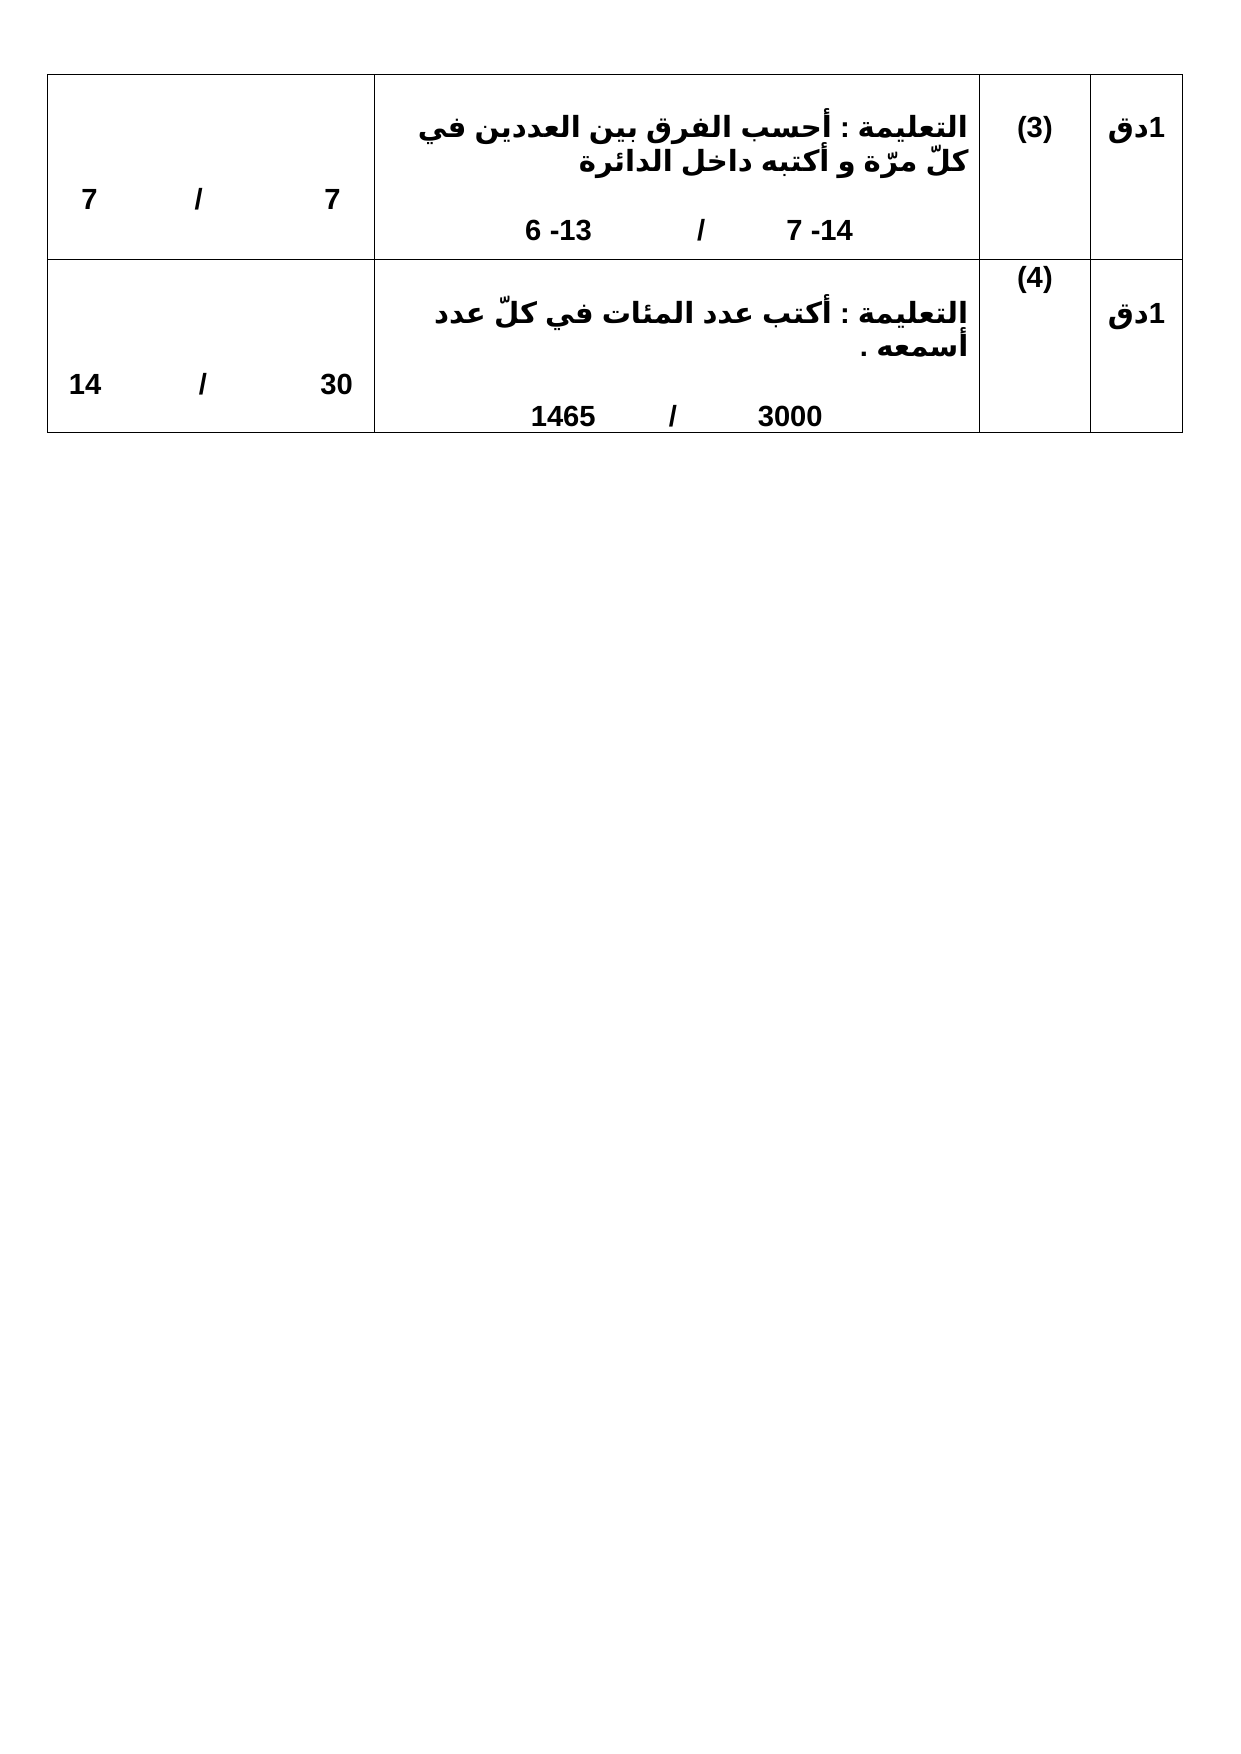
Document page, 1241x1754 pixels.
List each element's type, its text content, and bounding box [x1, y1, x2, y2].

table_cell (4) [980, 260, 1090, 432]
table_cell 7 / 7 [48, 75, 374, 259]
table_cell 1دق [1091, 260, 1182, 432]
table_cell التعليمة : أحسب الفرق بين العددين في كلّ مرّة و أكتبه داخل الدائرة 14- 7 / 13- 6 [375, 75, 979, 259]
table_cell التعليمة : أكتب عدد المئات في كلّ عدد أسمعه . 3000 / 1465 [375, 260, 979, 432]
table_cell 1دق [1091, 75, 1182, 259]
table_cell 30 / 14 [48, 260, 374, 432]
table_cell (3) [980, 75, 1090, 259]
